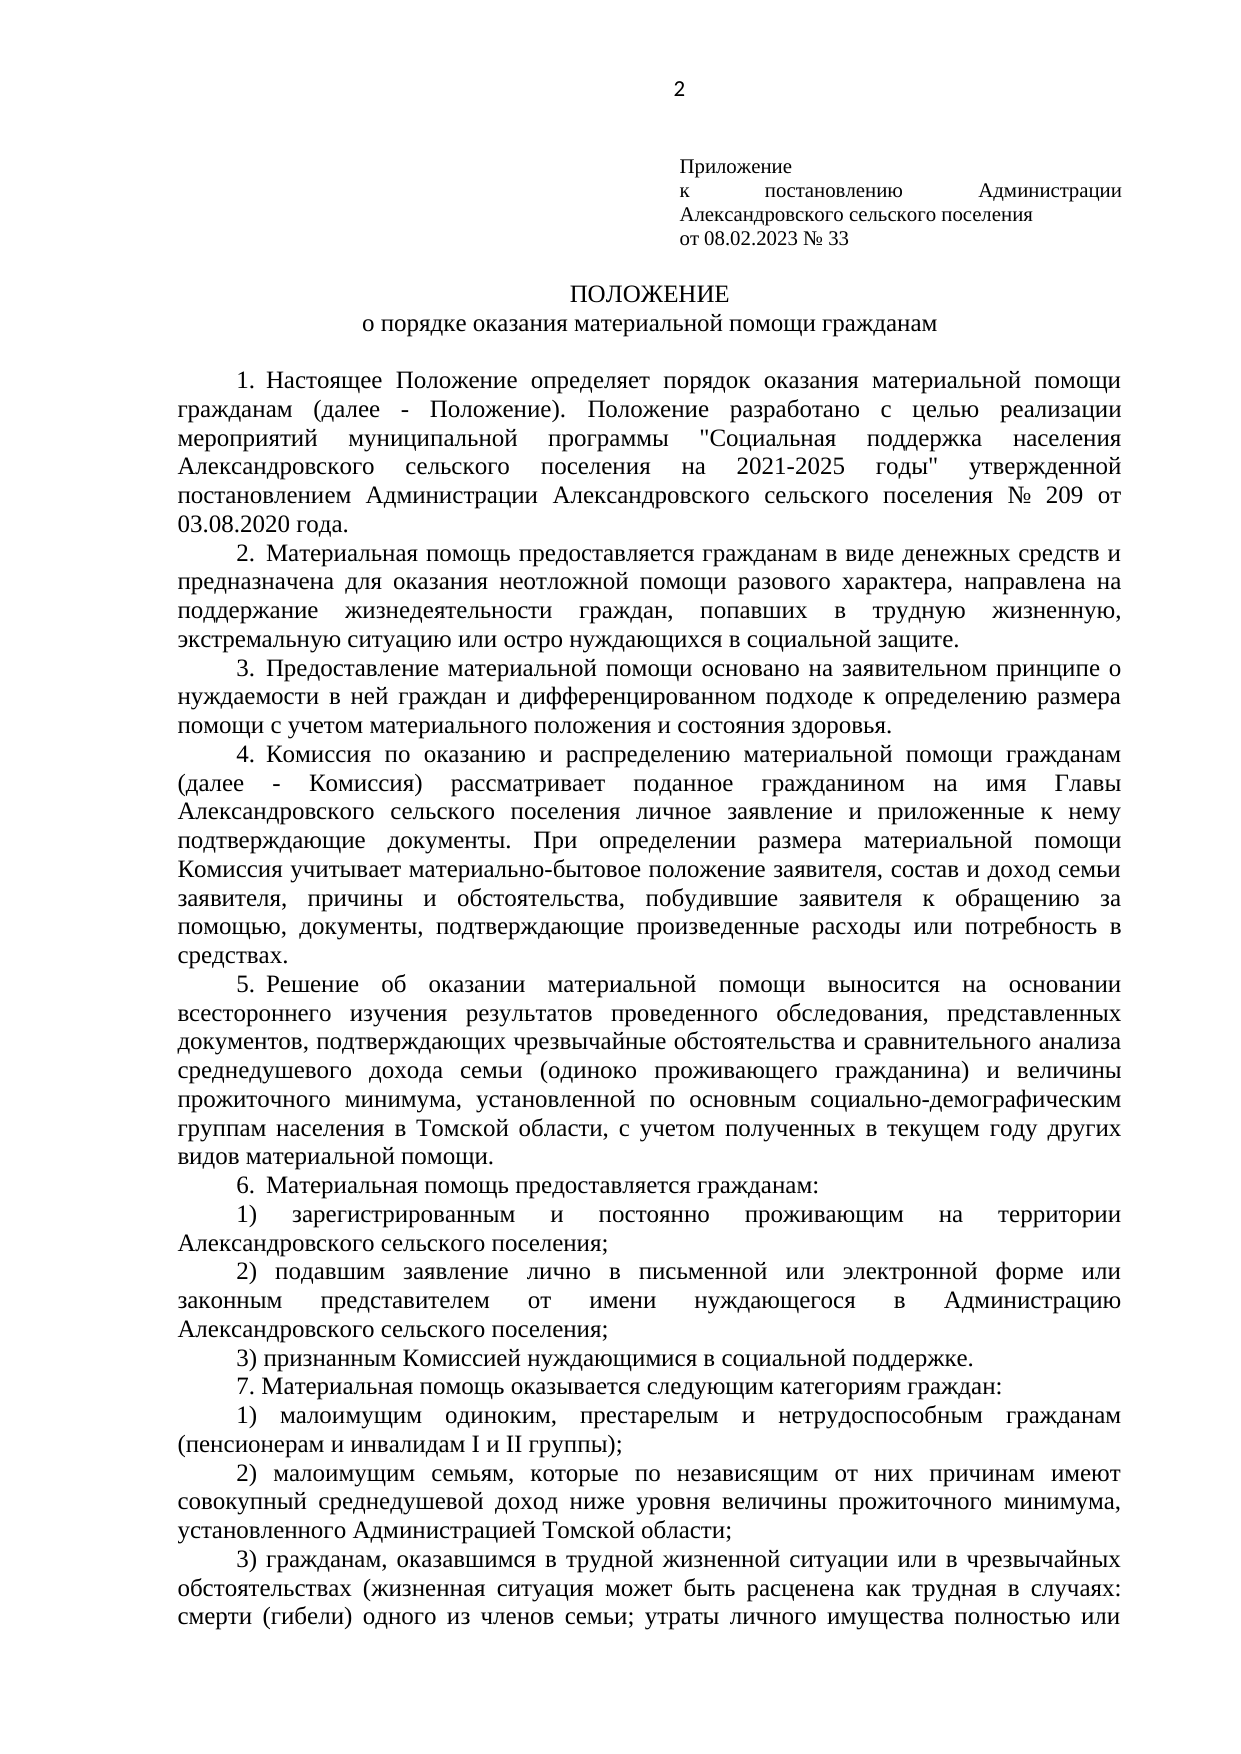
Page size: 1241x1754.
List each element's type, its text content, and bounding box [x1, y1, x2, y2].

list Настоящее Положение определяет порядок оказания материальной помощи гражданам (далее - Положение). Положение разработано с целью реализации мероприятий муниципальной программы "Социальная поддержка населения Александровского сельского поселения на 2021-2025 годы" утвержденной постановлением Администрации Александровского сельского поселения № 209 от 03.08.2020 года. [177, 365, 1122, 538]
text 1) зарегистрированным и постоянно проживающим на территории Александровского сельского поселения; [177, 1199, 1122, 1256]
list Решение об оказании материальной помощи выносится на основании всестороннего изучения результатов проведенного обследования, представленных документов, подтверждающих чрезвычайные обстоятельства и сравнительного анализа среднедушевого дохода семьи (одиноко проживающего гражданина) и величины прожиточного минимума, установленной по основным социально-демографическим группам населения в Томской области, с учетом полученных в текущем году других видов материальной помощи. [177, 969, 1122, 1170]
text 1) малоимущим одиноким, престарелым и нетрудоспособным гражданам (пенсионерам и инвалидам I и II группы); [177, 1400, 1122, 1458]
text 3) признанным Комиссией нуждающимися в социальной поддержке. [177, 1343, 1122, 1371]
list Комиссия по оказанию и распределению материальной помощи гражданам (далее - Комиссия) рассматривает поданное гражданином на имя Главы Александровского сельского поселения личное заявление и приложенные к нему подтверждающие документы. При определении размера материальной помощи Комиссия учитывает материально-бытовое положение заявителя, состав и доход семьи заявителя, причины и обстоятельства, побудившие заявителя к обращению за помощью, документы, подтверждающие произведенные расходы или потребность в средствах. [177, 739, 1122, 969]
text 2) малоимущим семьям, которые по независящим от них причинам имеют совокупный среднедушевой доход ниже уровня величины прожиточного минимума, установленного Администрацией Томской области; [177, 1458, 1122, 1544]
list Материальная помощь предоставляется гражданам: [177, 1170, 1122, 1199]
list Предоставление материальной помощи основано на заявительном принципе о нуждаемости в ней граждан и дифференцированном подходе к определению размера помощи с учетом материального положения и состояния здоровья. [177, 653, 1122, 739]
title от 08.02.2023 № 33 [679, 226, 1122, 250]
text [177, 1544, 1122, 1630]
text о порядке оказания материальной помощи гражданам [177, 308, 1122, 336]
list Материальная помощь предоставляется гражданам в виде денежных средств и предназначена для оказания неотложной помощи разового характера, направлена на поддержание жизнедеятельности граждан, попавших в трудную жизненную, экстремальную ситуацию или остро нуждающихся в социальной защите. [177, 538, 1122, 653]
title Приложение [679, 154, 1122, 178]
text 7. Материальная помощь оказывается следующим категориям граждан: [177, 1371, 1122, 1400]
text ПОЛОЖЕНИЕ [177, 279, 1122, 308]
text 2) подавшим заявление лично в письменной или электронной форме или законным представителем от имени нуждающегося в Администрацию Александровского сельского поселения; [177, 1256, 1122, 1343]
title к постановлению Администрации Александровского сельского поселения [679, 178, 1122, 226]
